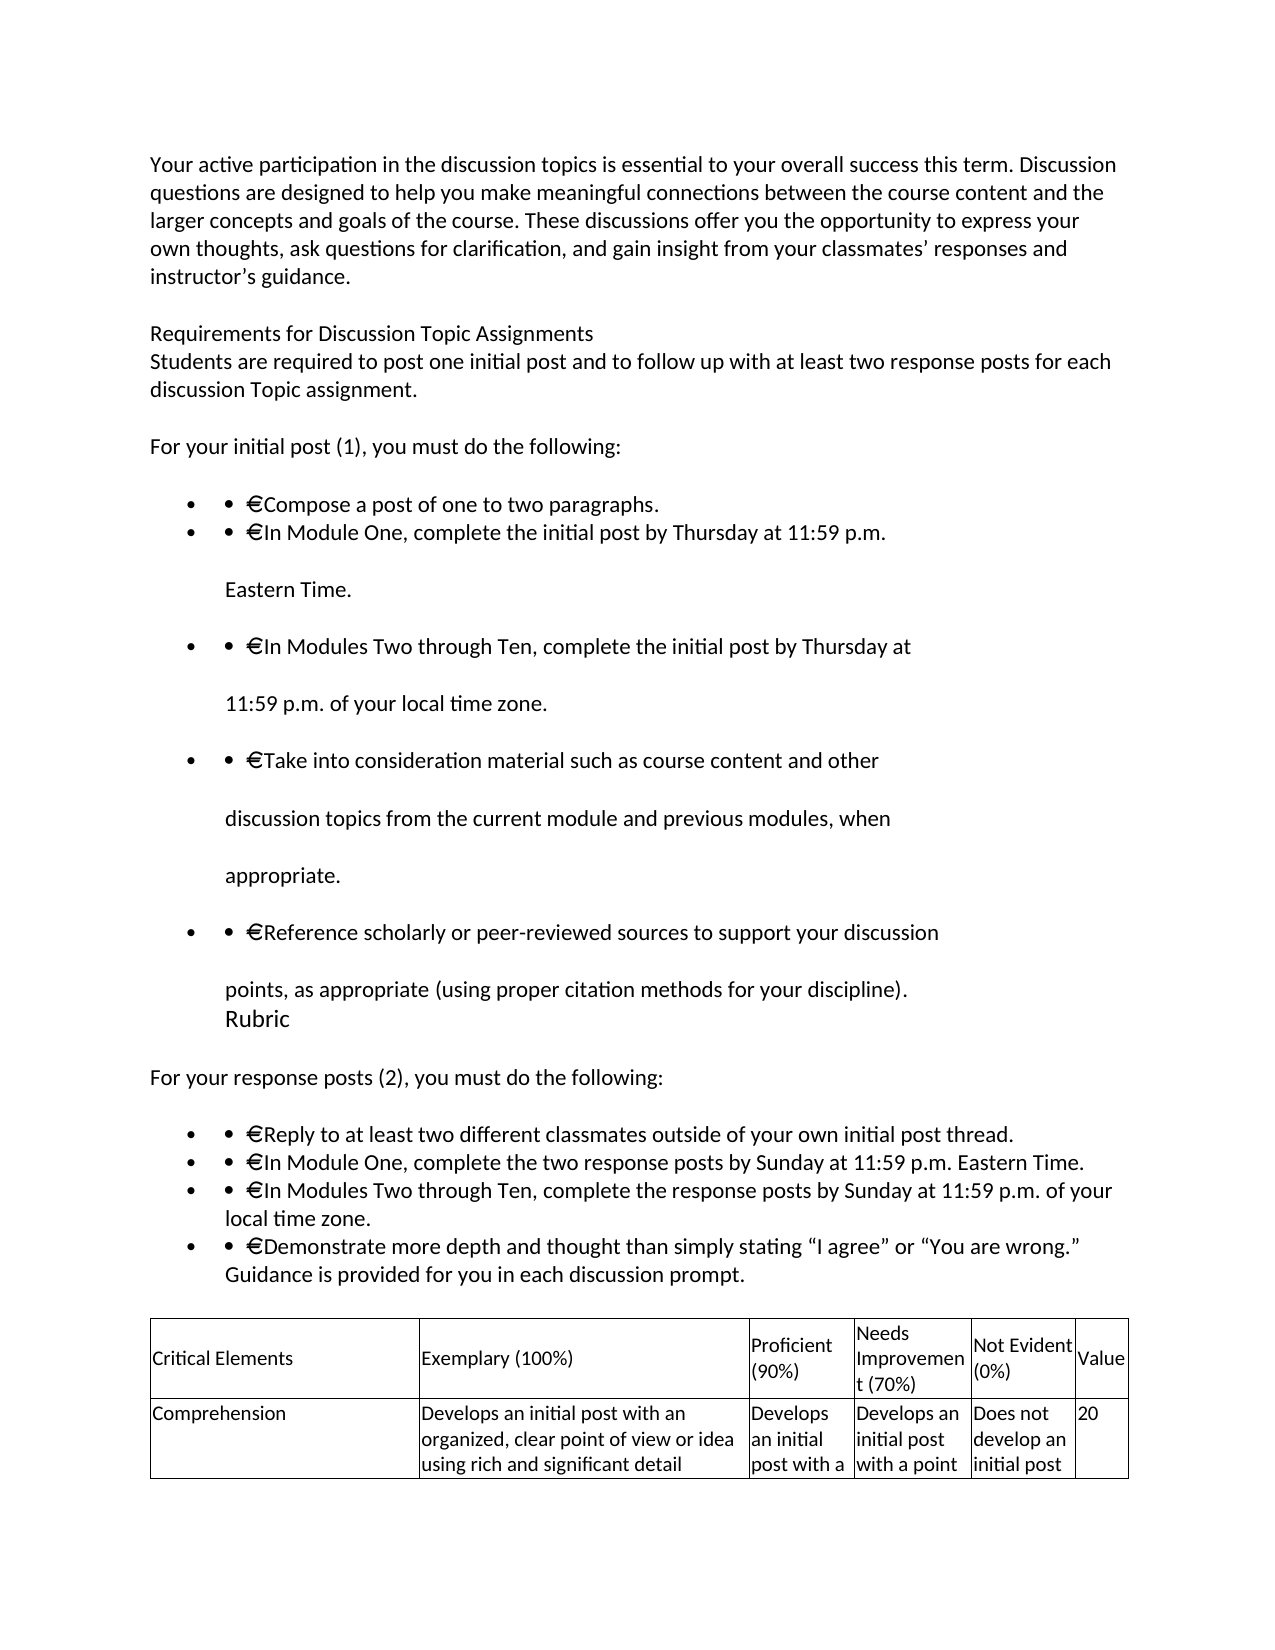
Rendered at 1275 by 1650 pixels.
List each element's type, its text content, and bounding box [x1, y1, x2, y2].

list  Compose a post of one to two paragraphs. [187, 490, 1125, 518]
text appropriate. [225, 861, 1125, 889]
list  In Module One, complete the initial post by Thursday at 11:59 p.m. [187, 518, 1125, 546]
text 11:59 p.m. of your local time zone. [225, 689, 1125, 717]
text Your active participation in the discussion topics is essential to your overall success this term. Discussion questions are designed to help you make meaningful connections between the course content and the larger concepts and goals of the course. These discussions offer you the opportunity to express your own thoughts, ask questions for clarification, and gain insight from your classmates’ responses and instructor’s guidance. [150, 150, 1125, 290]
text points, as appropriate (using proper citation methods for your discipline). Rubric [225, 975, 1125, 1034]
table_header Proficient (90%) [750, 1319, 854, 1398]
text Eastern Time. [225, 575, 1125, 603]
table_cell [420, 1399, 749, 1478]
list  In Modules Two through Ten, complete the response posts by Sunday at 11:59 p.m. of your local time zone. [187, 1176, 1125, 1232]
text For your response posts (2), you must do the following: [150, 1063, 1125, 1091]
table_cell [855, 1399, 971, 1478]
text discussion topics from the current module and previous modules, when [225, 804, 1125, 832]
table_header Exemplary (100%) [420, 1319, 749, 1398]
list  In Module One, complete the two response posts by Sunday at 11:59 p.m. Eastern Time. [187, 1148, 1125, 1176]
list  Take into consideration material such as course content and other [187, 746, 1125, 774]
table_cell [972, 1399, 1075, 1478]
table_header Critical Elements [151, 1319, 419, 1398]
list  Reference scholarly or peer-reviewed sources to support your discussion [187, 918, 1125, 946]
table_cell Comprehension [151, 1399, 419, 1478]
text Requirements for Discussion Topic Assignments Students are required to post one initial post and to follow up with at least two response posts for each discussion Topic assignment. [150, 319, 1125, 403]
list  Reply to at least two different classmates outside of your own initial post thread. [187, 1120, 1125, 1148]
list  In Modules Two through Ten, complete the initial post by Thursday at [187, 632, 1125, 660]
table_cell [750, 1399, 854, 1478]
table_header Not Evident (0%) [972, 1319, 1075, 1398]
list  Demonstrate more depth and thought than simply stating “I agree” or “You are wrong.” Guidance is provided for you in each discussion prompt. [187, 1232, 1125, 1288]
table_header Value [1076, 1319, 1128, 1398]
table_cell 20 [1076, 1399, 1128, 1478]
text For your initial post (1), you must do the following: [150, 432, 1125, 461]
table_header Needs Improvement (70%) [855, 1319, 971, 1398]
